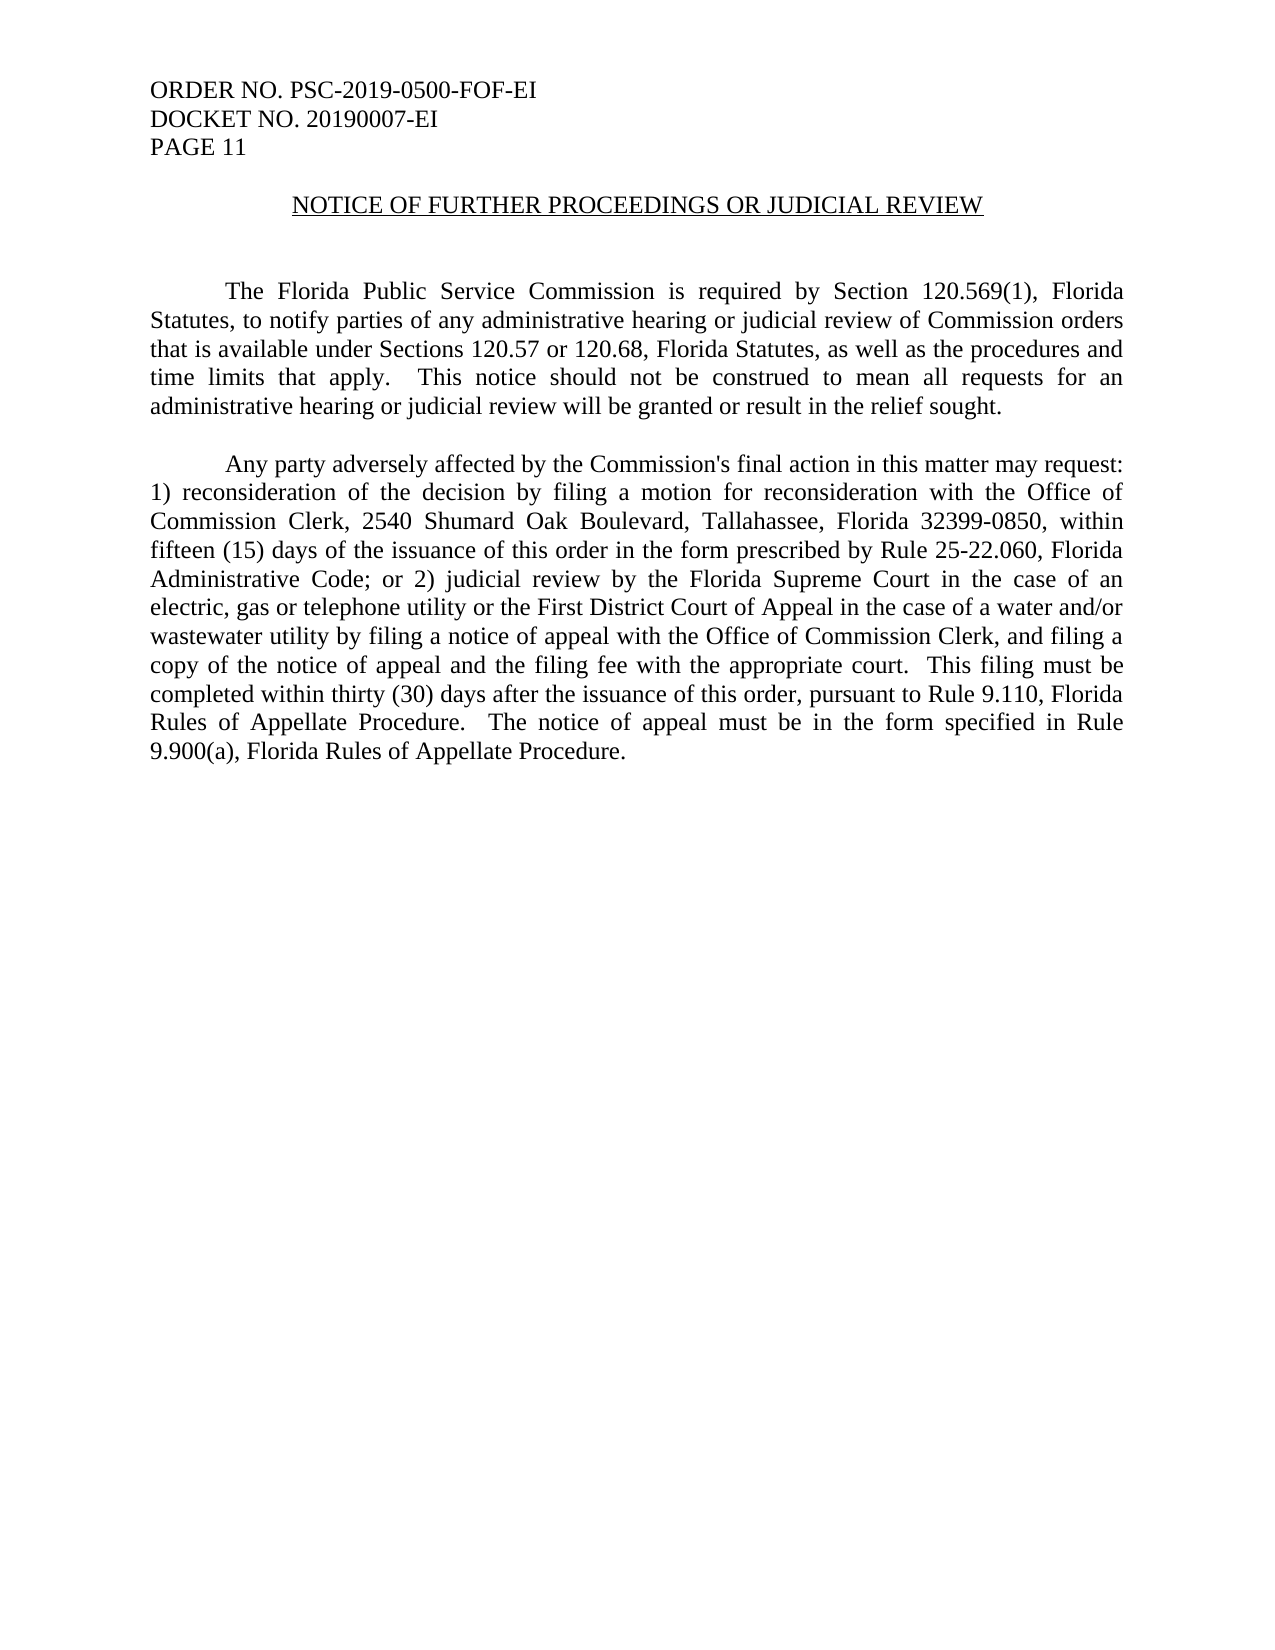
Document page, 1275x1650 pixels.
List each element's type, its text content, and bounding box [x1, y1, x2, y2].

text The Florida Public Service Commission is required by Section 120.569(1), Florida Statutes, to notify parties of any administrative hearing or judicial review of Commission orders that is available under Sections 120.57 or 120.68, Florida Statutes, as well as the procedures and time limits that apply. This notice should not be construed to mean all requests for an administrative hearing or judicial review will be granted or result in the relief sought. [150, 276, 1125, 420]
text Any party adversely affected by the Commission's final action in this matter may request: 1) reconsideration of the decision by filing a motion for reconsideration with the Office of Commission Clerk, 2540 Shumard Oak Boulevard, Tallahassee, Florida 32399-0850, within fifteen (15) days of the issuance of this order in the form prescribed by Rule 25-22.060, Florida Administrative Code; or 2) judicial review by the Florida Supreme Court in the case of an electric, gas or telephone utility or the First District Court of Appeal in the case of a water and/or wastewater utility by filing a notice of appeal with the Office of Commission Clerk, and filing a copy of the notice of appeal and the filing fee with the appropriate court. This filing must be completed within thirty (30) days after the issuance of this order, pursuant to Rule 9.110, Florida Rules of Appellate Procedure. The notice of appeal must be in the form specified in Rule 9.900(a), Florida Rules of Appellate Procedure. [150, 449, 1125, 765]
text NOTICE OF FURTHER PROCEEDINGS OR JUDICIAL REVIEW [150, 190, 1125, 219]
